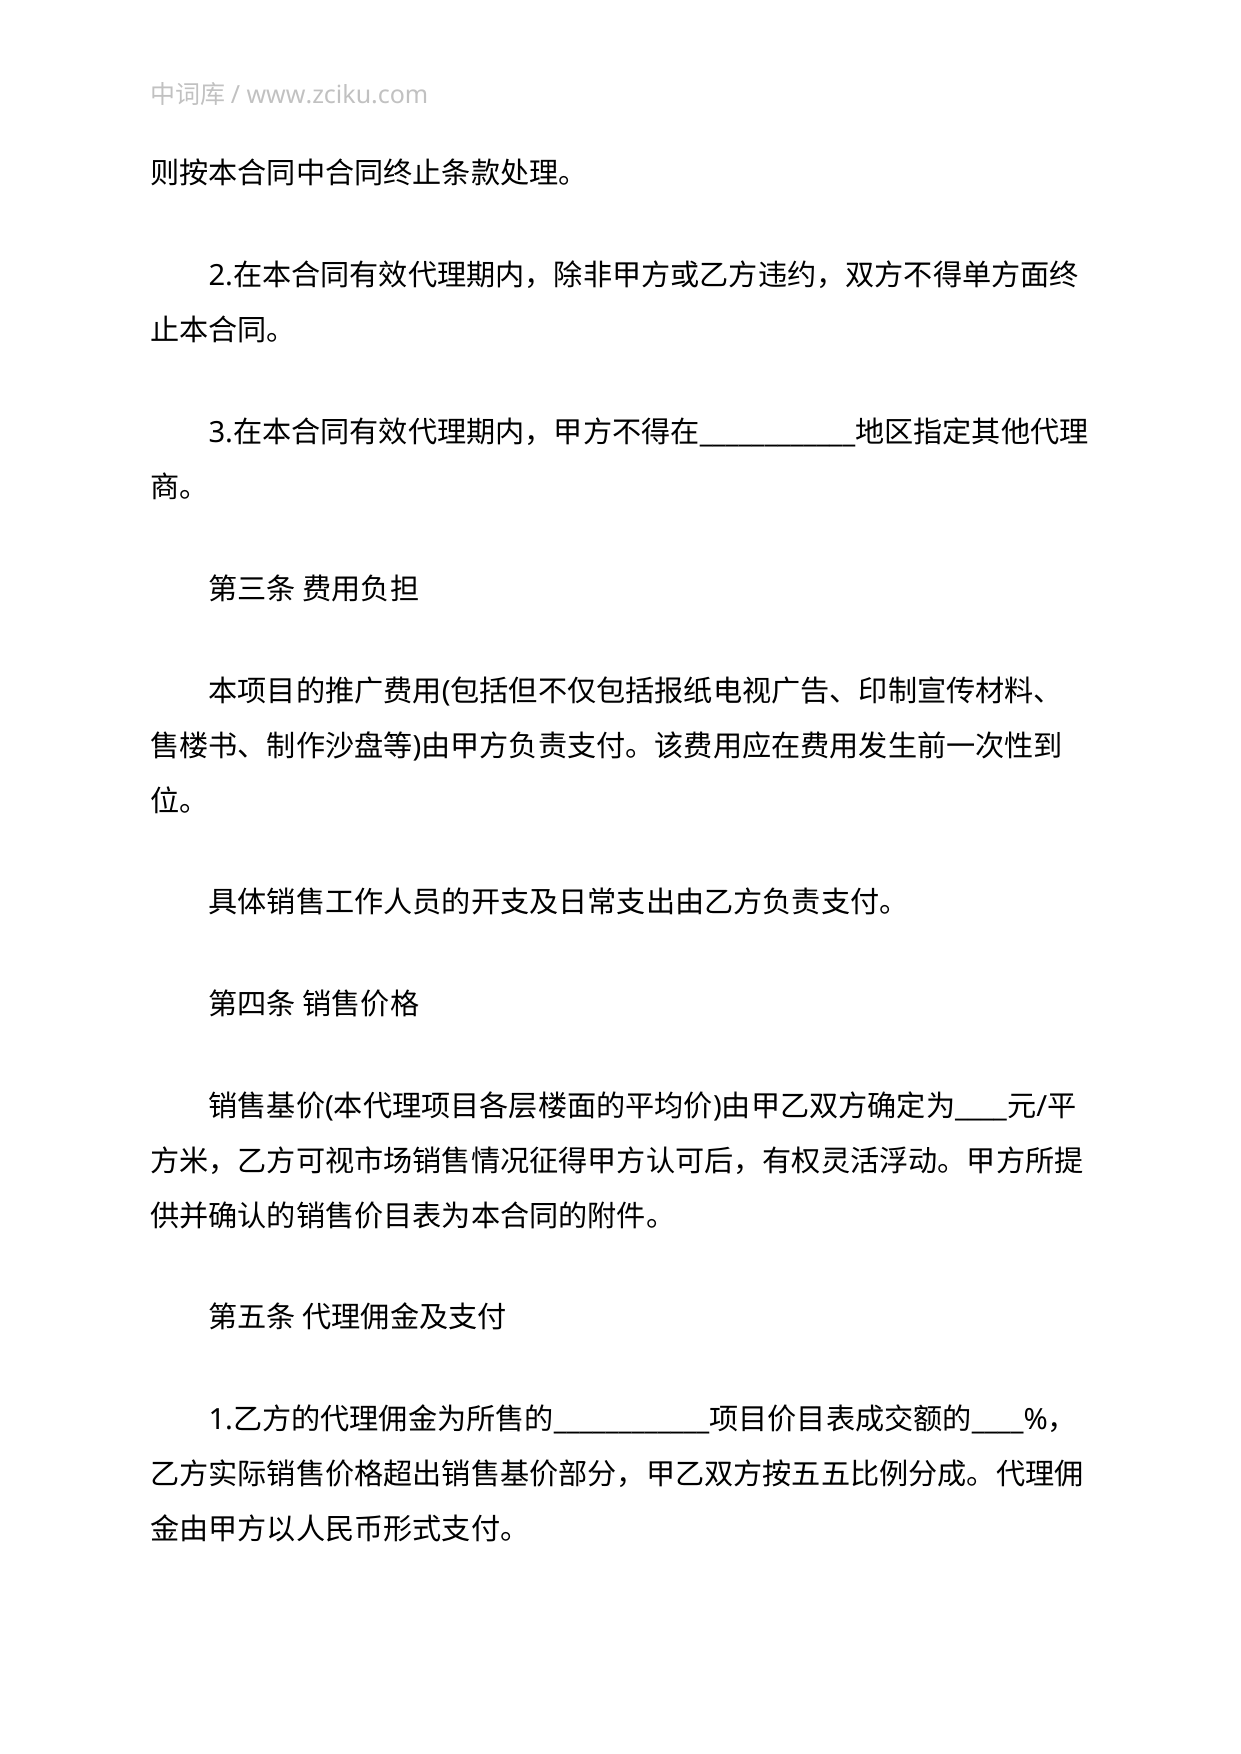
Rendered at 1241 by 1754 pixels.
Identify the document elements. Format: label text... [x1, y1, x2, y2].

text 第五条 代理佣金及支付 [150, 1294, 1090, 1336]
text 2.在本合同有效代理期内，除非甲方或乙方违约，双方不得单方面终止本合同。 [150, 252, 1090, 349]
text 1.乙方的代理佣金为所售的____________项目价目表成交额的____%，乙方实际销售价格超出销售基价部分，甲乙双方按五五比例分成。代理佣金由甲方以人民币形式支付。 [150, 1396, 1090, 1548]
text 第三条 费用负担 [150, 565, 1090, 608]
text 第四条 销售价格 [150, 981, 1090, 1023]
text 本项目的推广费用(包括但不仅包括报纸电视广告、印制宣传材料、售楼书、制作沙盘等)由甲方负责支付。该费用应在费用发生前一次性到位。 [150, 667, 1090, 819]
text 销售基价(本代理项目各层楼面的平均价)由甲乙双方确定为____元/平方米，乙方可视市场销售情况征得甲方认可后，有权灵活浮动。甲方所提供并确认的销售价目表为本合同的附件。 [150, 1082, 1090, 1234]
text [150, 150, 1090, 192]
text 具体销售工作人员的开支及日常支出由乙方负责支付。 [150, 879, 1090, 921]
text 3.在本合同有效代理期内，甲方不得在____________地区指定其他代理商。 [150, 408, 1090, 506]
